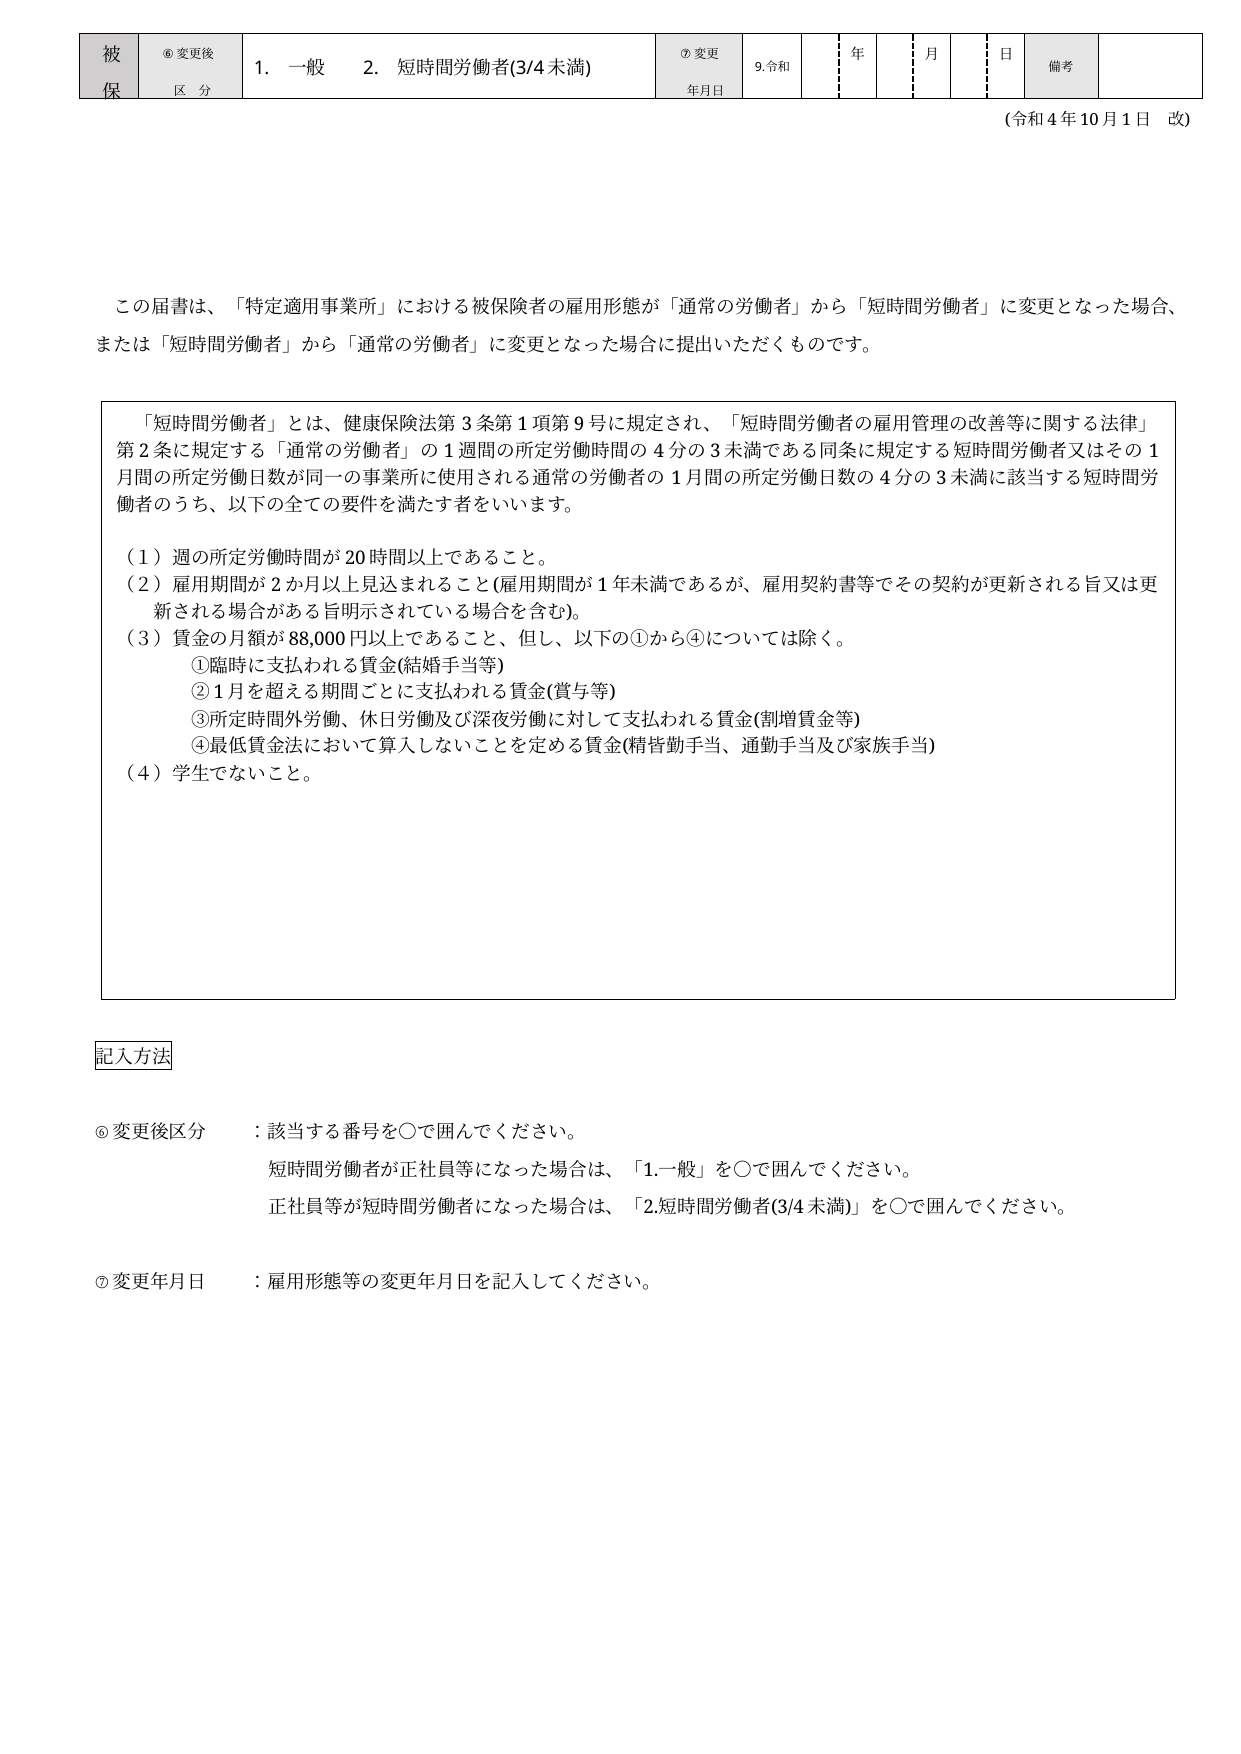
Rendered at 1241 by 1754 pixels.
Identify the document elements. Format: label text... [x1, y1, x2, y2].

text 記入方法 [94, 1037, 1190, 1074]
text ⑥変更後区分 ：該当する番号を○で囲んでください。 [94, 1112, 1190, 1149]
text 短時間労働者が正社員等になった場合は、「1.一般」を○で囲んでください。 [94, 1149, 1190, 1187]
table_cell 1. 一般 2. 短時間労働者(3/4未満) [243, 34, 655, 98]
text 正社員等が短時間労働者になった場合は、「2.短時間労働者(3/4未満)」を○で囲んでください。 [94, 1187, 1190, 1224]
table_cell [802, 34, 839, 98]
table_cell 備考 [1025, 34, 1098, 98]
text この届書は、「特定適用事業所」における被保険者の雇用形態が「通常の労働者」から「短時間労働者」に変更となった場合、または「短時間労働者」から「通常の労働者」に変更となった場合に提出いただくものです。 [94, 287, 1190, 362]
table_cell [1099, 34, 1202, 98]
text (令和4年10月1日 改) [94, 99, 1190, 137]
table_cell [877, 34, 913, 98]
table_cell ⑦変更 年月日 [656, 34, 742, 98]
table_cell 年 [839, 34, 876, 98]
table_cell ⑥変更後 区 分 [139, 34, 242, 98]
text ⑦変更年月日 ：雇用形態等の変更年月日を記入してください。 [94, 1262, 1190, 1299]
table_cell 日 [987, 34, 1024, 98]
table_cell [951, 34, 987, 98]
table_cell 9.令和 [743, 34, 801, 98]
table_cell 月 [913, 34, 950, 98]
